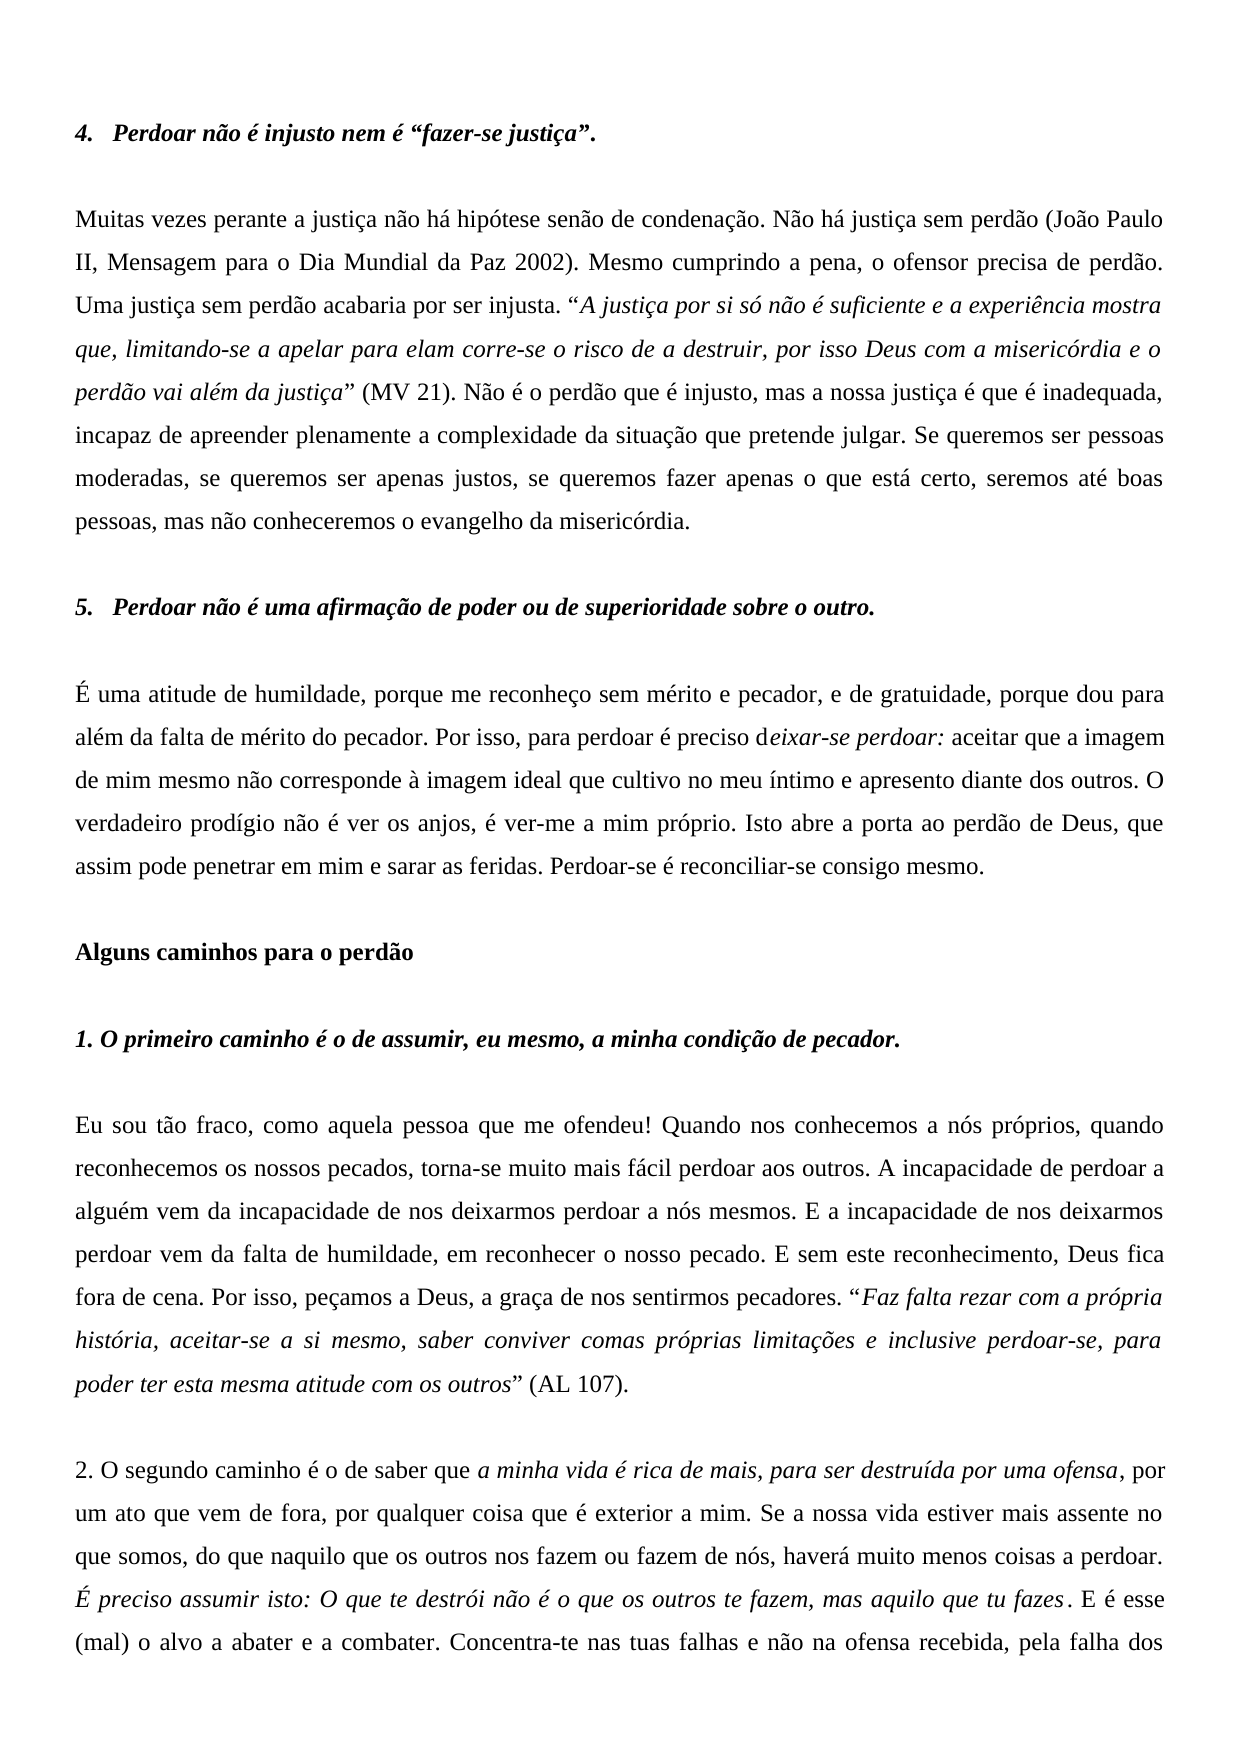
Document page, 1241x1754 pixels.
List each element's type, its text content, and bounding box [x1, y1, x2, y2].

text Alguns caminhos para o perdão [75, 937, 1165, 966]
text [75, 1455, 1165, 1656]
text É uma atitude de humildade, porque me reconheço sem mérito e pecador, e de gratuidade, porque dou para além da falta de mérito do pecador. Por isso, para perdoar é preciso deixar-se perdoar: aceitar que a imagem de mim mesmo não corresponde à imagem ideal que cultivo no meu íntimo e apresento diante dos outros. O verdadeiro prodígio não é ver os anjos, é ver-me a mim próprio. Isto abre a porta ao perdão de Deus, que assim pode penetrar em mim e sarar as feridas. Perdoar-se é reconciliar-se consigo mesmo. [75, 679, 1165, 880]
text Eu sou tão fraco, como aquela pessoa que me ofendeu! Quando nos conhecemos a nós próprios, quando reconhecemos os nossos pecados, torna-se muito mais fácil perdoar aos outros. A incapacidade de perdoar a alguém vem da incapacidade de nos deixarmos perdoar a nós mesmos. E a incapacidade de nos deixarmos perdoar vem da falta de humildade, em reconhecer o nosso pecado. E sem este reconhecimento, Deus fica fora de cena. Por isso, peçamos a Deus, a graça de nos sentirmos pecadores. “Faz falta rezar com a própria história, aceitar-se a si mesmo, saber conviver comas próprias limitações e inclusive perdoar-se, para poder ter esta mesma atitude com os outros” (AL 107). [75, 1110, 1165, 1397]
list Perdoar não é injusto nem é “fazer-se justiça”. [75, 118, 1165, 147]
text Muitas vezes perante a justiça não há hipótese senão de condenação. Não há justiça sem perdão (João Paulo II, Mensagem para o Dia Mundial da Paz 2002). Mesmo cumprindo a pena, o ofensor precisa de perdão. Uma justiça sem perdão acabaria por ser injusta. “A justiça por si só não é suficiente e a experiência mostra que, limitando-se a apelar para elam corre-se o risco de a destruir, por isso Deus com a misericórdia e o perdão vai além da justiça” (MV 21). Não é o perdão que é injusto, mas a nossa justiça é que é inadequada, incapaz de apreender plenamente a complexidade da situação que pretende julgar. Se queremos ser pessoas moderadas, se queremos ser apenas justos, se queremos fazer apenas o que está certo, seremos até boas pessoas, mas não conheceremos o evangelho da misericórdia. [75, 204, 1165, 535]
list Perdoar não é uma afirmação de poder ou de superioridade sobre o outro. [75, 592, 1165, 621]
text 1. O primeiro caminho é o de assumir, eu mesmo, a minha condição de pecador. [75, 1024, 1165, 1052]
